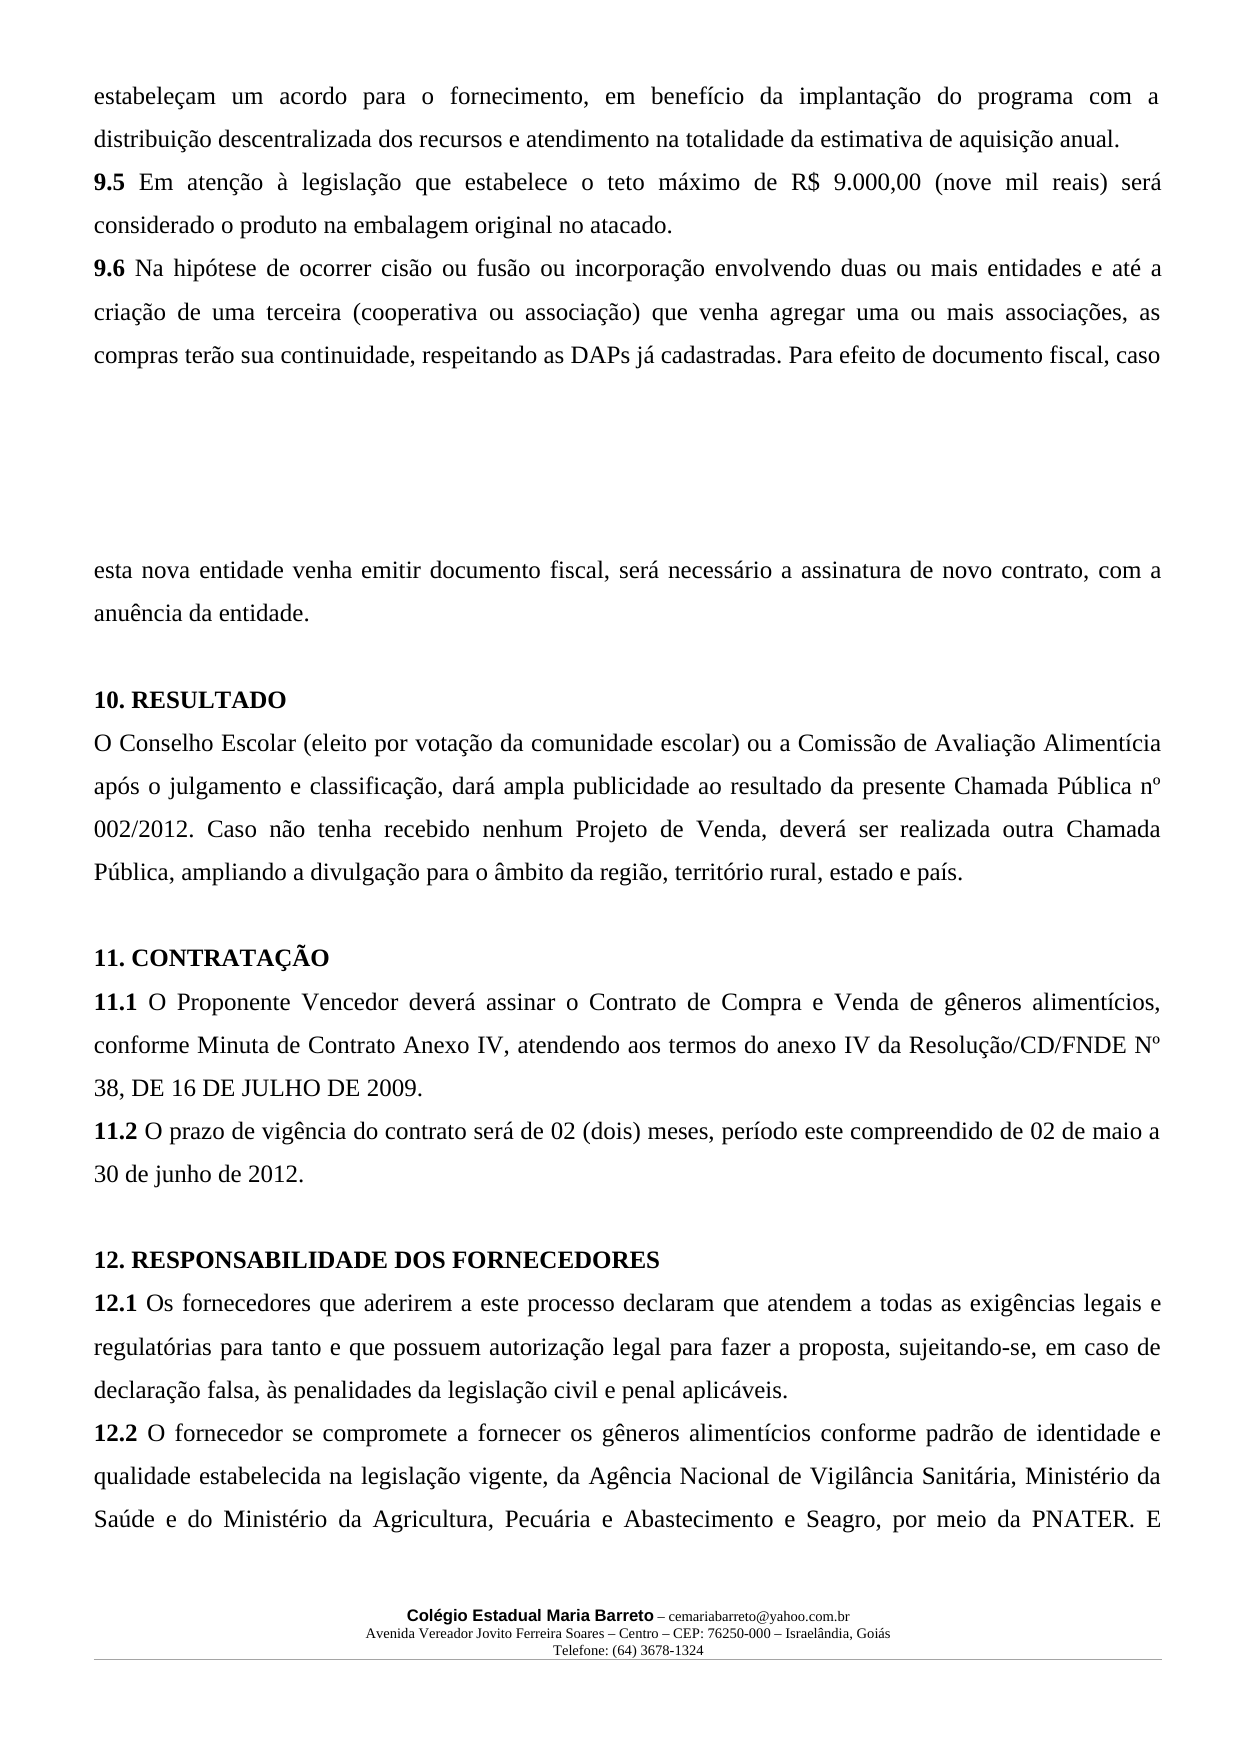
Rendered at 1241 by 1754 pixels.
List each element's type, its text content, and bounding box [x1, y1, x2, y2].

text 11.2 O prazo de vigência do contrato será de 02 (dois) meses, período este compreendido de 02 de maio a 30 de junho de 2012. [94, 1116, 1162, 1188]
text 9.5 Em atenção à legislação que estabelece o teto máximo de R$ 9.000,00 (nove mil reais) será considerado o produto na embalagem original no atacado. [94, 167, 1162, 239]
text 11.1 O Proponente Vencedor deverá assinar o Contrato de Compra e Venda de gêneros alimentícios, conforme Minuta de Contrato Anexo IV, atendendo aos termos do anexo IV da Resolução/CD/FNDE Nº 38, DE 16 DE JULHO DE 2009. [94, 987, 1162, 1102]
text O Conselho Escolar (eleito por votação da comunidade escolar) ou a Comissão de Avaliação Alimentícia após o julgamento e classificação, dará ampla publicidade ao resultado da presente Chamada Pública nº 002/2012. Caso não tenha recebido nenhum Projeto de Venda, deverá ser realizada outra Chamada Pública, ampliando a divulgação para o âmbito da região, território rural, estado e país. [94, 728, 1162, 886]
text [94, 81, 1162, 153]
text 10. RESULTADO [94, 685, 1162, 713]
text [94, 1418, 1162, 1533]
text esta nova entidade venha emitir documento fiscal, será necessário a assinatura de novo contrato, com a anuência da entidade. [94, 555, 1162, 627]
text 12. RESPONSABILIDADE DOS FORNECEDORES [94, 1245, 1162, 1274]
text 12.1 Os fornecedores que aderirem a este processo declaram que atendem a todas as exigências legais e regulatórias para tanto e que possuem autorização legal para fazer a proposta, sujeitando-se, em caso de declaração falsa, às penalidades da legislação civil e penal aplicáveis. [94, 1288, 1162, 1403]
text 9.6 Na hipótese de ocorrer cisão ou fusão ou incorporação envolvendo duas ou mais entidades e até a criação de uma terceira (cooperativa ou associação) que venha agregar uma ou mais associações, as compras terão sua continuidade, respeitando as DAPs já cadastradas. Para efeito de documento fiscal, caso [94, 253, 1162, 368]
text 11. CONTRATAÇÃO [94, 943, 1162, 972]
